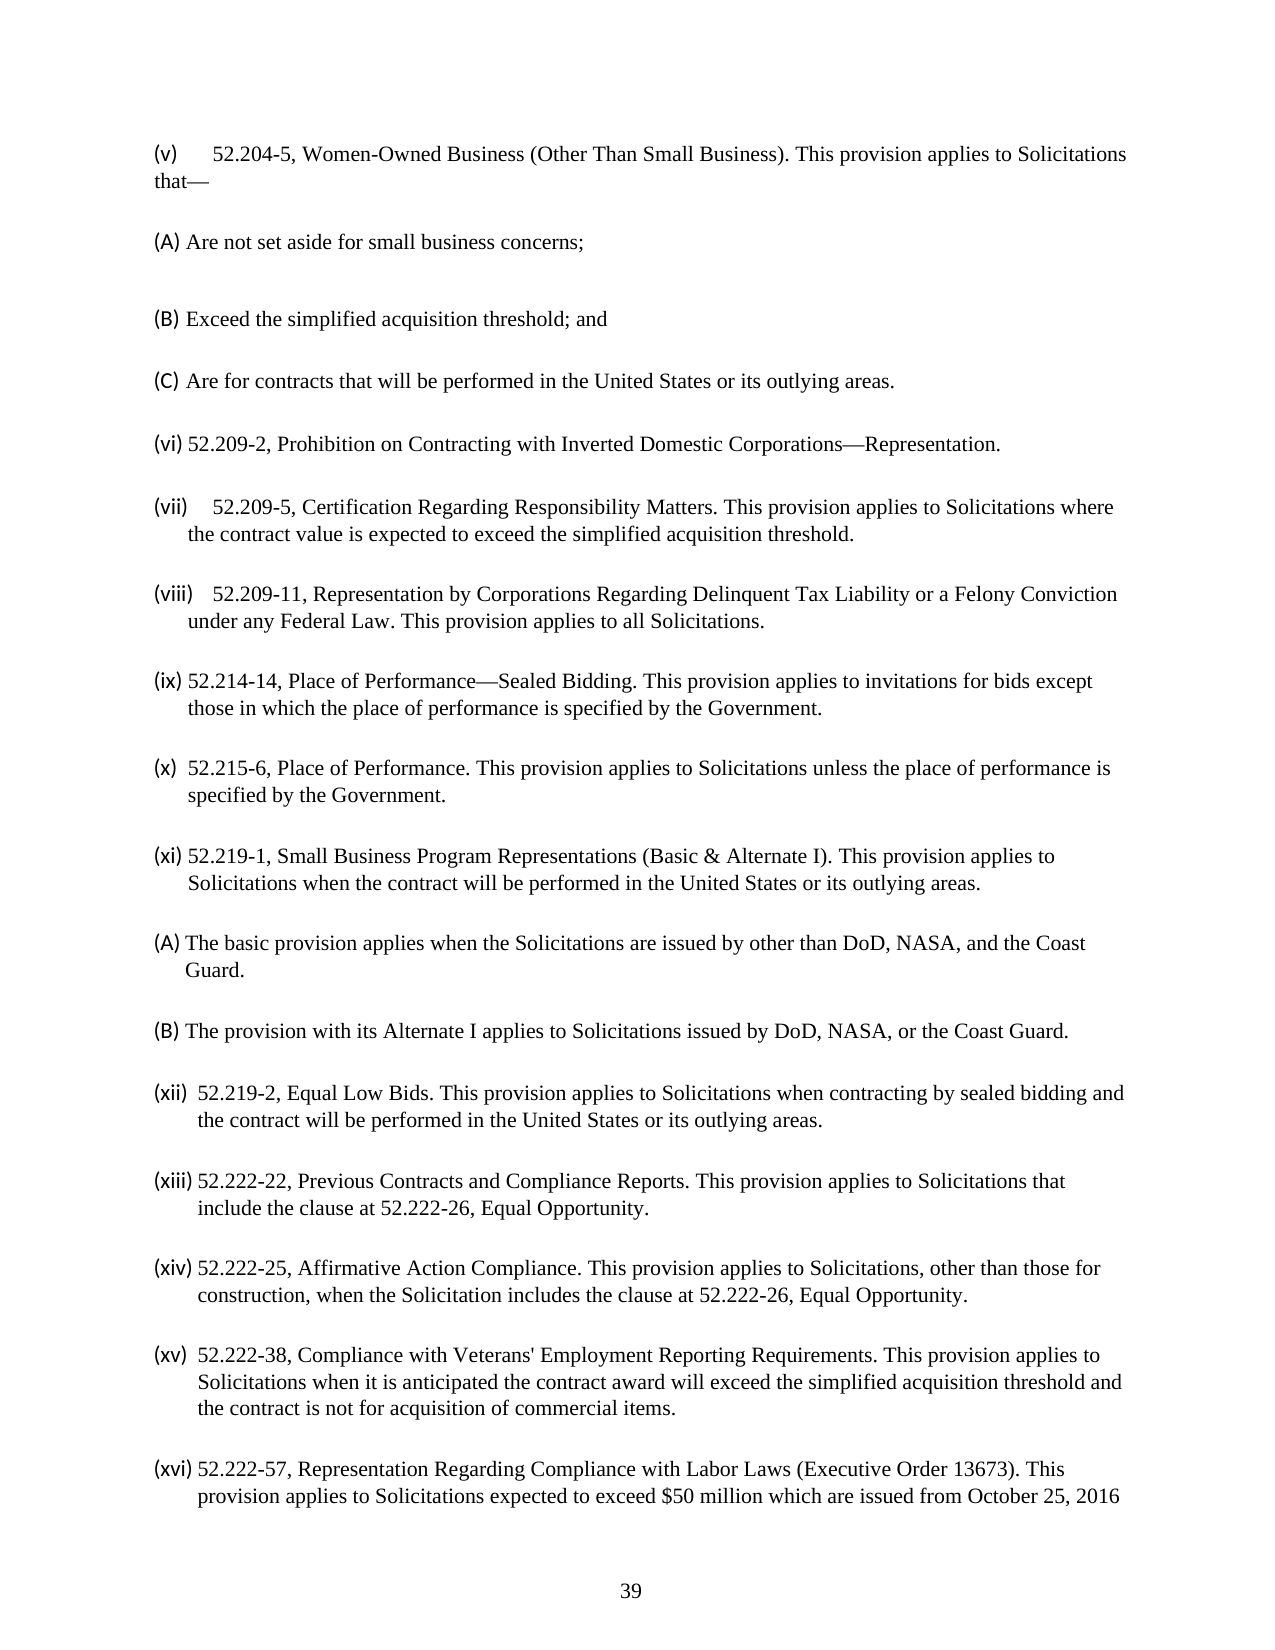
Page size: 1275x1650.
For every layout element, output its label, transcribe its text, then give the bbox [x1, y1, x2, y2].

list 52.219-1, Small Business Program Representations (Basic & Alternate I). This provision applies to Solicitations when the contract will be performed in the United States or its outlying areas. [153, 841, 1123, 895]
list 52.222-25, Affirmative Action Compliance. This provision applies to Solicitations, other than those for construction, when the Solicitation includes the clause at 52.222-26, Equal Opportunity. [153, 1253, 1133, 1307]
list 52.222-22, Previous Contracts and Compliance Reports. This provision applies to Solicitations that include the clause at 52.222-26, Equal Opportunity. [153, 1166, 1133, 1220]
list Are for contracts that will be performed in the United States or its outlying areas. [153, 366, 1133, 394]
list 52.214-14, Place of Performance—Sealed Bidding. This provision applies to invitations for bids except those in which the place of performance is specified by the Government. [153, 667, 1123, 721]
list 52.204-5, Women-Owned Business (Other Than Small Business). This provision applies to Solicitations that— [153, 139, 1133, 193]
list 52.215-6, Place of Performance. This provision applies to Solicitations unless the place of performance is specified by the Government. [153, 753, 1123, 807]
list The basic provision applies when the Solicitations are issued by other than DoD, NASA, and the Coast Guard. [153, 928, 1133, 982]
list 52.209-2, Prohibition on Contracting with Inverted Domestic Corporations—Representation. [153, 429, 1123, 457]
list The provision with its Alternate I applies to Solicitations issued by DoD, NASA, or the Coast Guard. [153, 1016, 1133, 1044]
list 52.222-38, Compliance with Veterans' Employment Reporting Requirements. This provision applies to Solicitations when it is anticipated the contract award will exceed the simplified acquisition threshold and the contract is not for acquisition of commercial items. [153, 1341, 1133, 1421]
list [153, 1454, 1133, 1508]
list 52.209-11, Representation by Corporations Regarding Delinquent Tax Liability or a Felony Conviction under any Federal Law. This provision applies to all Solicitations. [153, 579, 1123, 633]
list Exceed the simplified acquisition threshold; and [153, 304, 1133, 332]
list 52.209-5, Certification Regarding Responsibility Matters. This provision applies to Solicitations where the contract value is expected to exceed the simplified acquisition threshold. [153, 492, 1123, 546]
list Are not set aside for small business concerns; [153, 227, 1133, 255]
list 52.219-2, Equal Low Bids. This provision applies to Solicitations when contracting by sealed bidding and the contract will be performed in the United States or its outlying areas. [153, 1078, 1133, 1132]
